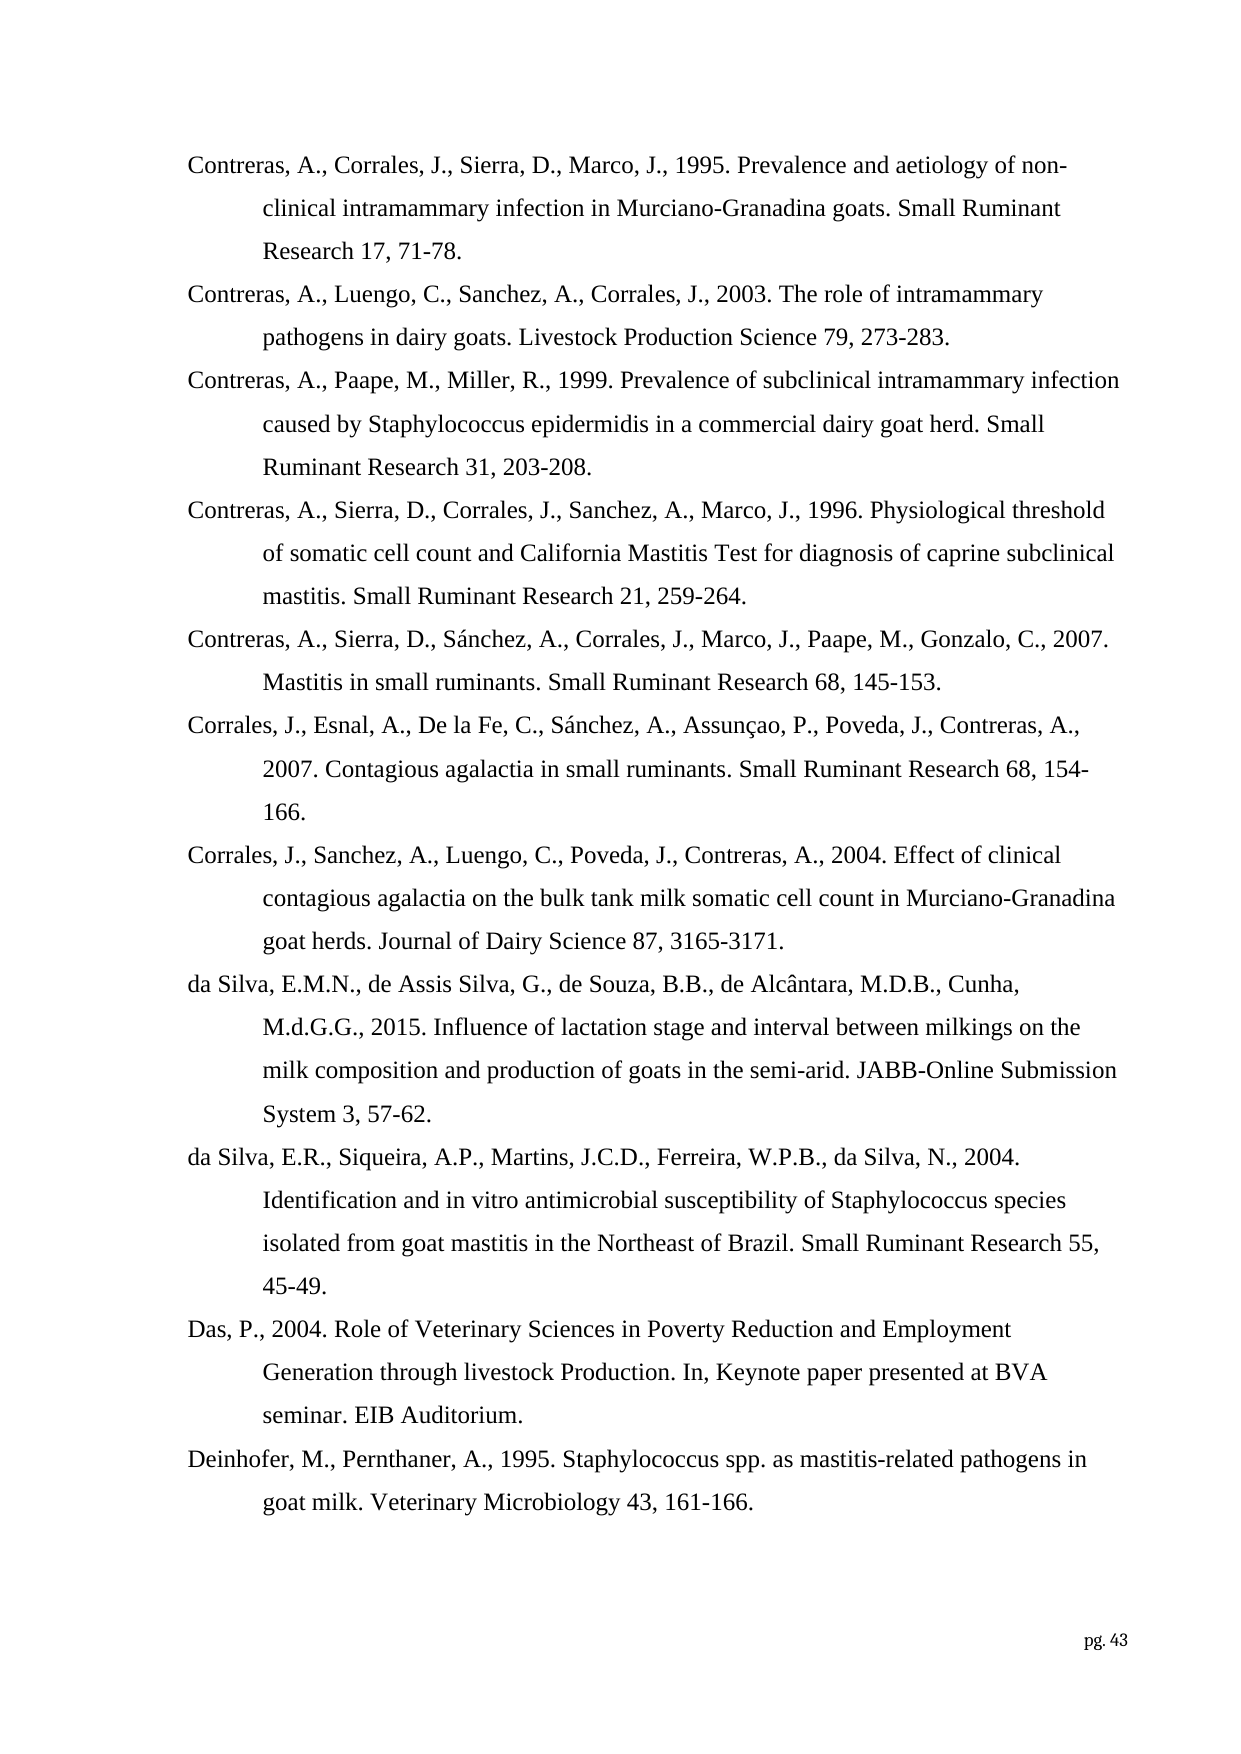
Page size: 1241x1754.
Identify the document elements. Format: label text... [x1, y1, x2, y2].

text Corrales, J., Esnal, A., De la Fe, C., Sánchez, A., Assunçao, P., Poveda, J., Contreras, A., 2007. Contagious agalactia in small ruminants. Small Ruminant Research 68, 154-166. [187, 711, 1128, 826]
text Contreras, A., Paape, M., Miller, R., 1999. Prevalence of subclinical intramammary infection caused by Staphylococcus epidermidis in a commercial dairy goat herd. Small Ruminant Research 31, 203-208. [187, 366, 1128, 481]
text Deinhofer, M., Pernthaner, A., 1995. Staphylococcus spp. as mastitis-related pathogens in goat milk. Veterinary Microbiology 43, 161-166. [187, 1444, 1128, 1516]
text Contreras, A., Corrales, J., Sierra, D., Marco, J., 1995. Prevalence and aetiology of non-clinical intramammary infection in Murciano-Granadina goats. Small Ruminant Research 17, 71-78. [187, 150, 1128, 265]
text Das, P., 2004. Role of Veterinary Sciences in Poverty Reduction and Employment Generation through livestock Production. In, Keynote paper presented at BVA seminar. EIB Auditorium. [187, 1314, 1128, 1429]
text da Silva, E.R., Siqueira, A.P., Martins, J.C.D., Ferreira, W.P.B., da Silva, N., 2004. Identification and in vitro antimicrobial susceptibility of Staphylococcus species isolated from goat mastitis in the Northeast of Brazil. Small Ruminant Research 55, 45-49. [187, 1142, 1128, 1300]
text Contreras, A., Sierra, D., Corrales, J., Sanchez, A., Marco, J., 1996. Physiological threshold of somatic cell count and California Mastitis Test for diagnosis of caprine subclinical mastitis. Small Ruminant Research 21, 259-264. [187, 495, 1128, 610]
text Contreras, A., Luengo, C., Sanchez, A., Corrales, J., 2003. The role of intramammary pathogens in dairy goats. Livestock Production Science 79, 273-283. [187, 279, 1128, 351]
text Contreras, A., Sierra, D., Sánchez, A., Corrales, J., Marco, J., Paape, M., Gonzalo, C., 2007. Mastitis in small ruminants. Small Ruminant Research 68, 145-153. [187, 624, 1128, 696]
text Corrales, J., Sanchez, A., Luengo, C., Poveda, J., Contreras, A., 2004. Effect of clinical contagious agalactia on the bulk tank milk somatic cell count in Murciano-Granadina goat herds. Journal of Dairy Science 87, 3165-3171. [187, 840, 1128, 955]
text da Silva, E.M.N., de Assis Silva, G., de Souza, B.B., de Alcântara, M.D.B., Cunha, M.d.G.G., 2015. Influence of lactation stage and interval between milkings on the milk composition and production of goats in the semi-arid. JABB-Online Submission System 3, 57-62. [187, 969, 1128, 1127]
